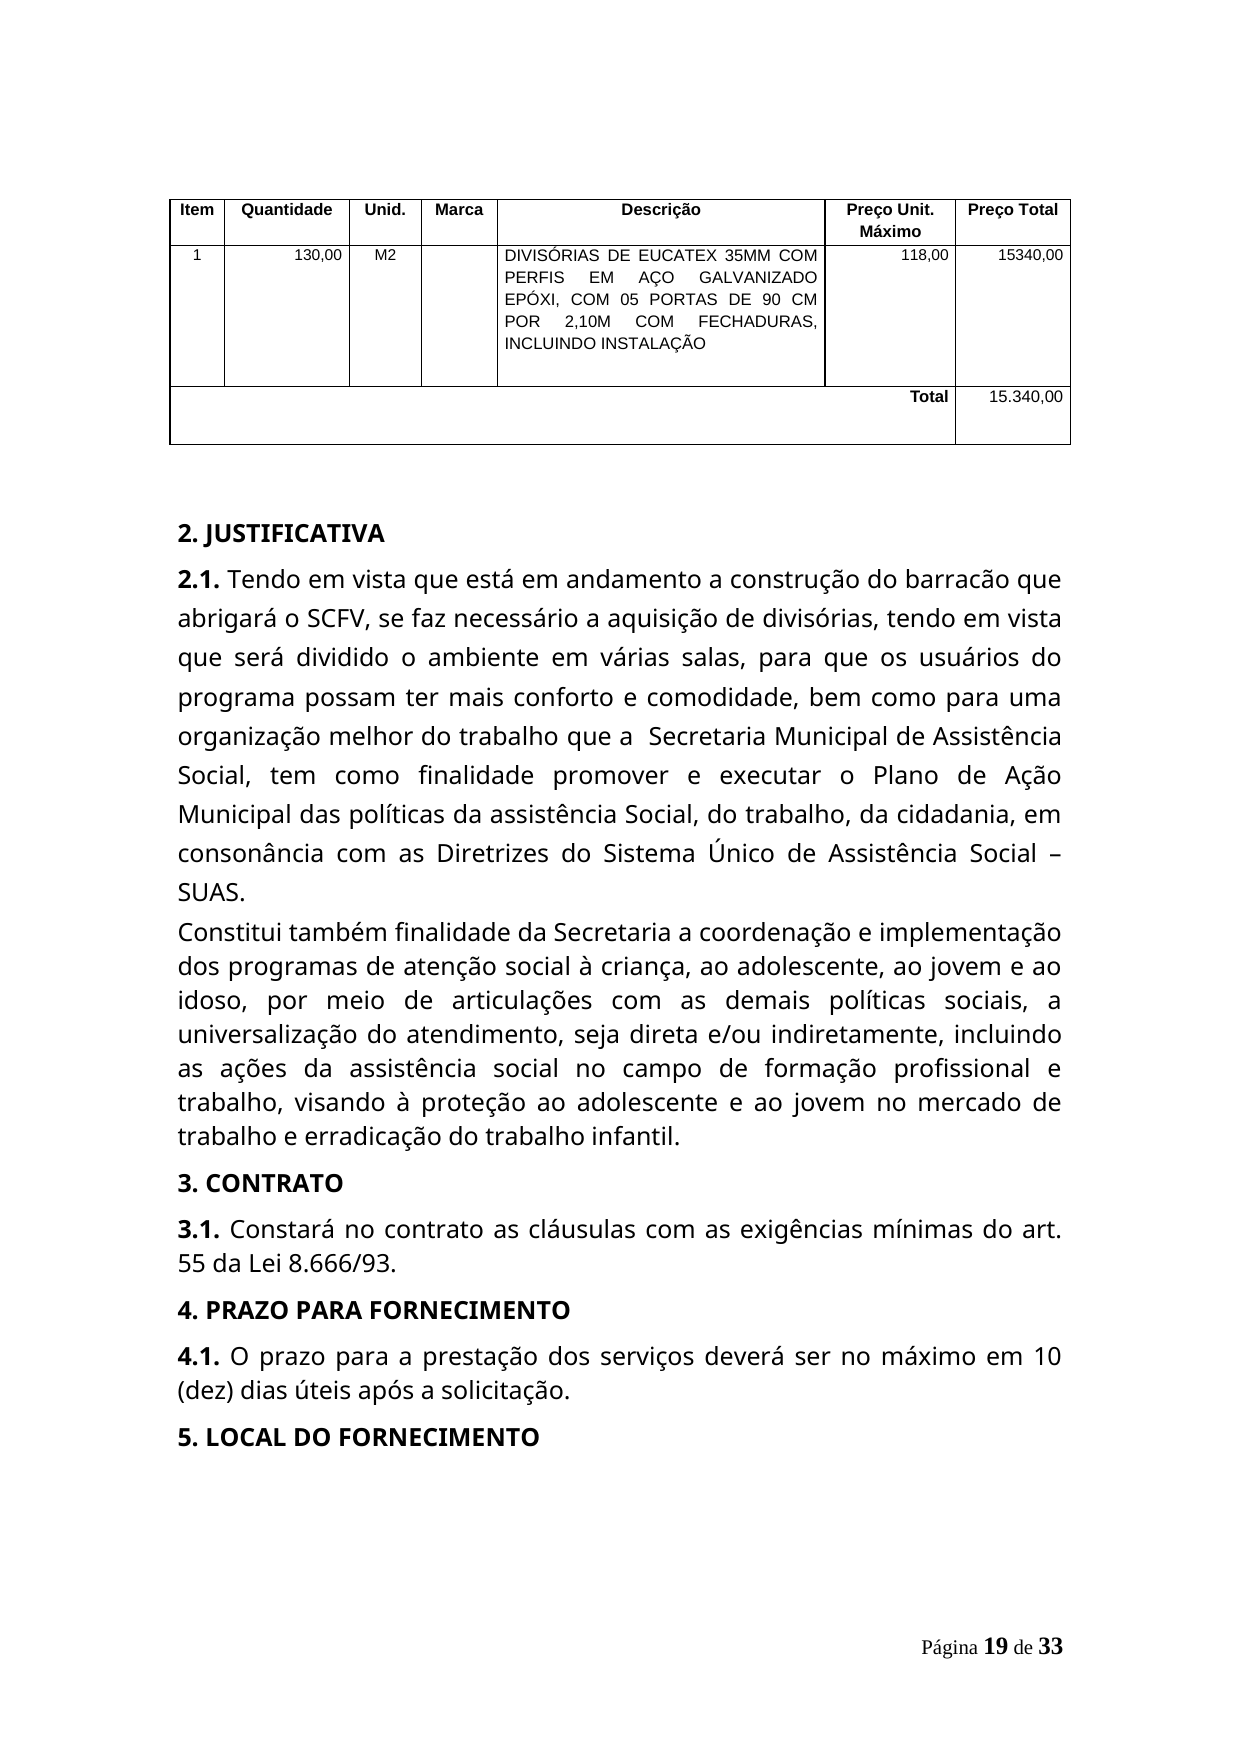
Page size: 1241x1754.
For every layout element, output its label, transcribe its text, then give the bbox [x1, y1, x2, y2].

text Constitui também finalidade da Secretaria a coordenação e implementação dos programas de atenção social à criança, ao adolescente, ao jovem e ao idoso, por meio de articulações com as demais políticas sociais, a universalização do atendimento, seja direta e/ou indiretamente, incluindo as ações da assistência social no campo de formação profissional e trabalho, visando à proteção ao adolescente e ao jovem no mercado de trabalho e erradicação do trabalho infantil. [177, 914, 1063, 1153]
text 3. CONTRATO [177, 1165, 1063, 1199]
text 5. LOCAL DO FORNECIMENTO [177, 1419, 1063, 1454]
text 2. JUSTIFICATIVA [177, 515, 1063, 549]
text 2.1. Tendo em vista que está em andamento a construção do barracão que abrigará o SCFV, se faz necessário a aquisição de divisórias, tendo em vista que será dividido o ambiente em várias salas, para que os usuários do programa possam ter mais conforto e comodidade, bem como para uma organização melhor do trabalho que a Secretaria Municipal de Assistência Social, tem como finalidade promover e executar o Plano de Ação Municipal das políticas da assistência Social, do trabalho, da cidadania, em consonância com as Diretrizes do Sistema Único de Assistência Social – SUAS. [177, 562, 1063, 909]
table_cell 118,00 [826, 246, 955, 386]
table_header Unid. [350, 200, 421, 245]
table_cell 130,00 [225, 246, 349, 386]
text 4. PRAZO PARA FORNECIMENTO [177, 1292, 1063, 1326]
table_header Preço Unit. Máximo [826, 200, 955, 245]
table_cell 15.340,00 [956, 387, 1070, 443]
table_header Quantidade [225, 200, 349, 245]
table_cell M2 [350, 246, 421, 386]
table_header Descrição [498, 200, 824, 245]
table_header Marca [422, 200, 497, 245]
table_cell DIVISÓRIAS DE EUCATEX 35MM COM PERFIS EM AÇO GALVANIZADO EPÓXI, COM 05 PORTAS DE 90 CM POR 2,10M COM FECHADURAS, INCLUINDO INSTALAÇÃO [498, 246, 824, 386]
table_cell 1 [171, 246, 224, 386]
text 3.1. Constará no contrato as cláusulas com as exigências mínimas do art. 55 da Lei 8.666/93. [177, 1212, 1063, 1280]
table_cell 15340,00 [956, 246, 1070, 386]
table_header Item [171, 200, 224, 245]
table_header Preço Total [956, 200, 1070, 245]
text 4.1. O prazo para a prestação dos serviços deverá ser no máximo em 10 (dez) dias úteis após a solicitação. [177, 1339, 1063, 1407]
table_cell Total [171, 387, 955, 443]
table_cell [422, 246, 497, 386]
